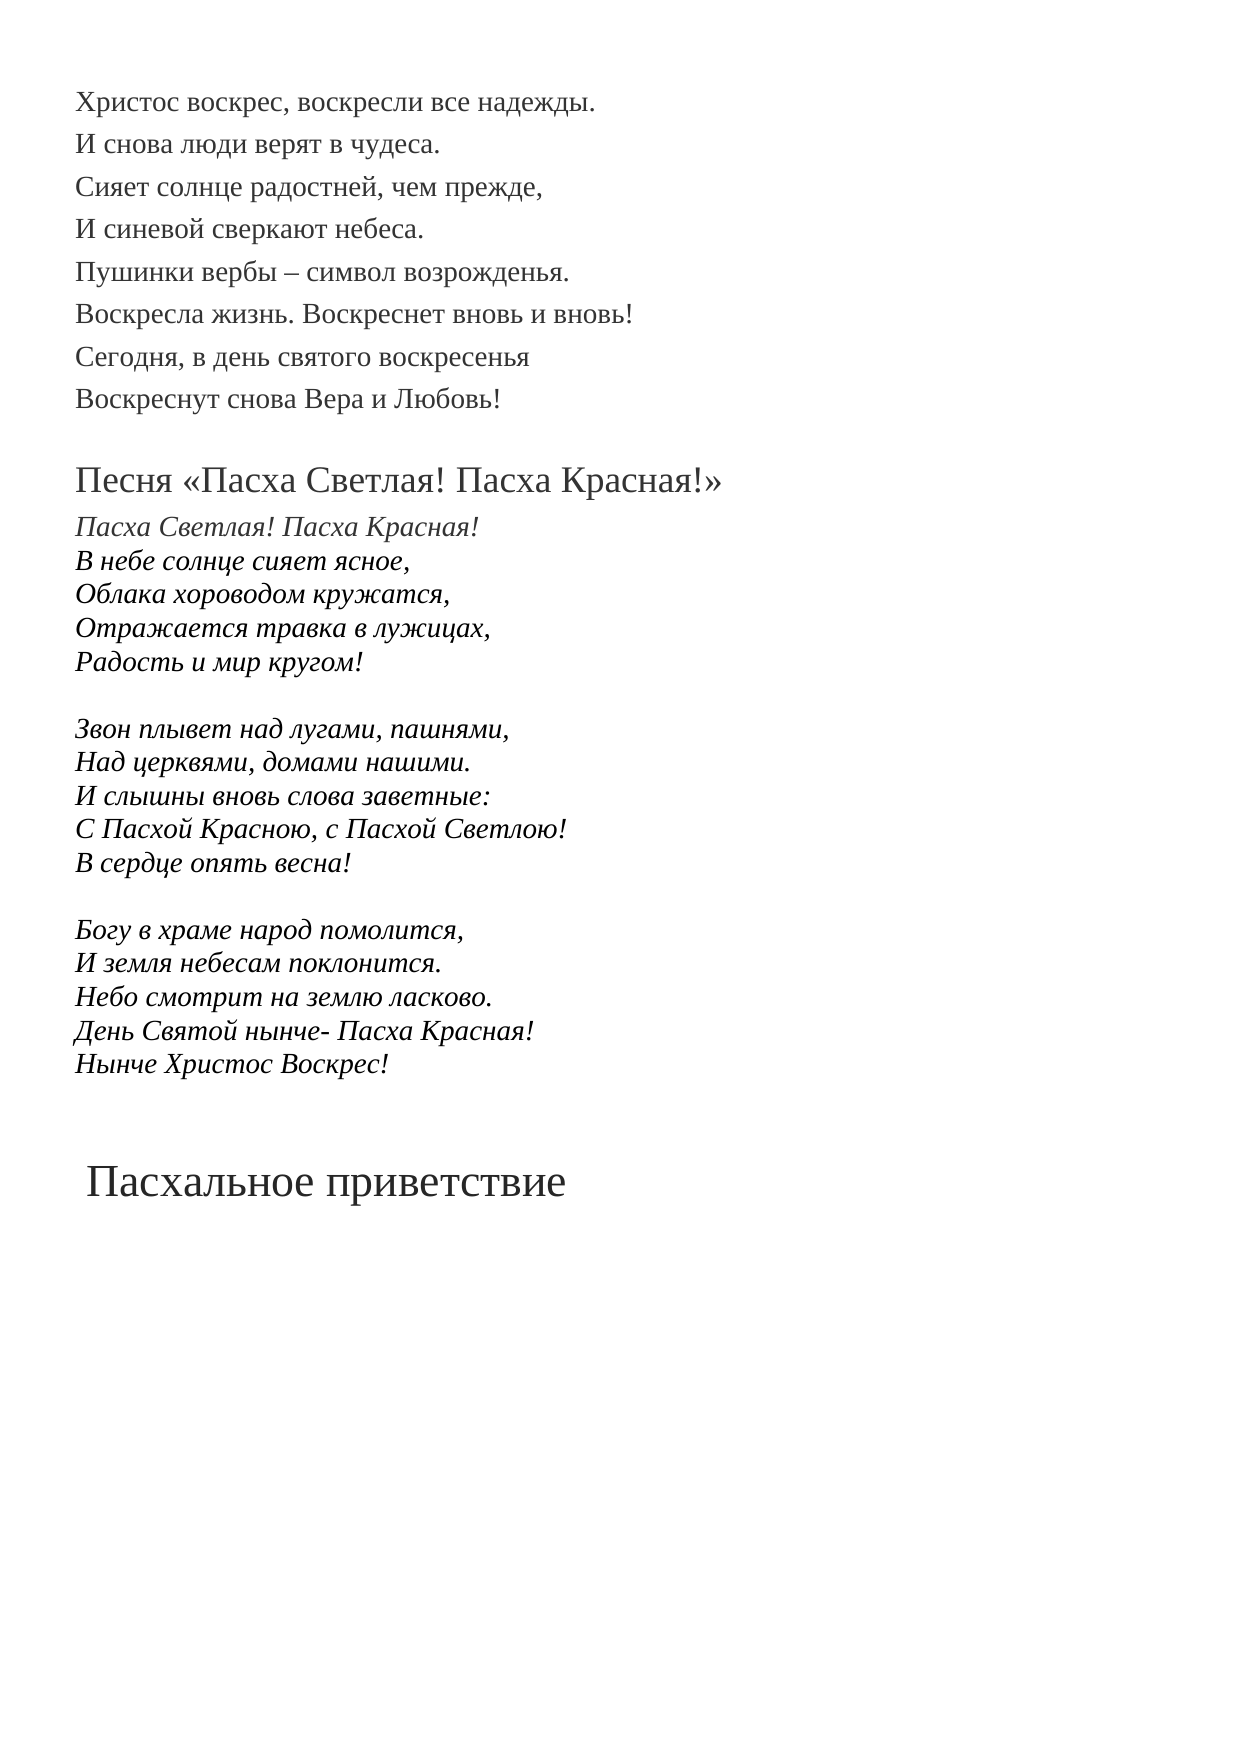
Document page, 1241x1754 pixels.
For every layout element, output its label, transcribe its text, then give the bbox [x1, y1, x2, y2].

text Отражается травка в лужицах, [75, 610, 1165, 644]
text Радость и мир кругом! [75, 644, 1165, 677]
text В сердце опять весна! [75, 845, 1165, 878]
text Звон плывет над лугами, пашнями, [75, 711, 1165, 744]
text В небе солнце сияет ясное, [75, 543, 1165, 577]
text И снова люди верят в чудеса. [75, 117, 1165, 160]
text Пасха Светлая! Пасха Красная! [75, 501, 1165, 543]
text Песня «Пасха Светлая! Пасха Красная!» [75, 457, 1165, 501]
text Богу в храме народ помолится, [75, 912, 1165, 946]
text Воскреснут снова Вера и Любовь! [75, 372, 1165, 415]
text Над церквями, домами нашими. [75, 744, 1165, 778]
text Сегодня, в день святого воскресенья [75, 330, 1165, 372]
text Сияет солнце радостней, чем прежде, [75, 160, 1165, 202]
text Пасхальное приветствие [75, 1153, 1165, 1206]
text Пушинки вербы – символ возрожденья. [75, 245, 1165, 287]
text Христос воскрес, воскресли все надежды. [75, 75, 1165, 117]
text День Святой нынче- Пасха Красная! [75, 1013, 1165, 1046]
text И синевой сверкают небеса. [75, 202, 1165, 245]
text Нынче Христос Воскрес! [75, 1046, 1165, 1080]
text И слышны вновь слова заветные: [75, 778, 1165, 811]
text И земля небесам поклонится. [75, 946, 1165, 979]
text Облака хороводом кружатся, [75, 577, 1165, 610]
text Небо смотрит на землю ласково. [75, 979, 1165, 1013]
text С Пасхой Красною, с Пасхой Светлою! [75, 811, 1165, 845]
text Воскресла жизнь. Воскреснет вновь и вновь! [75, 287, 1165, 330]
